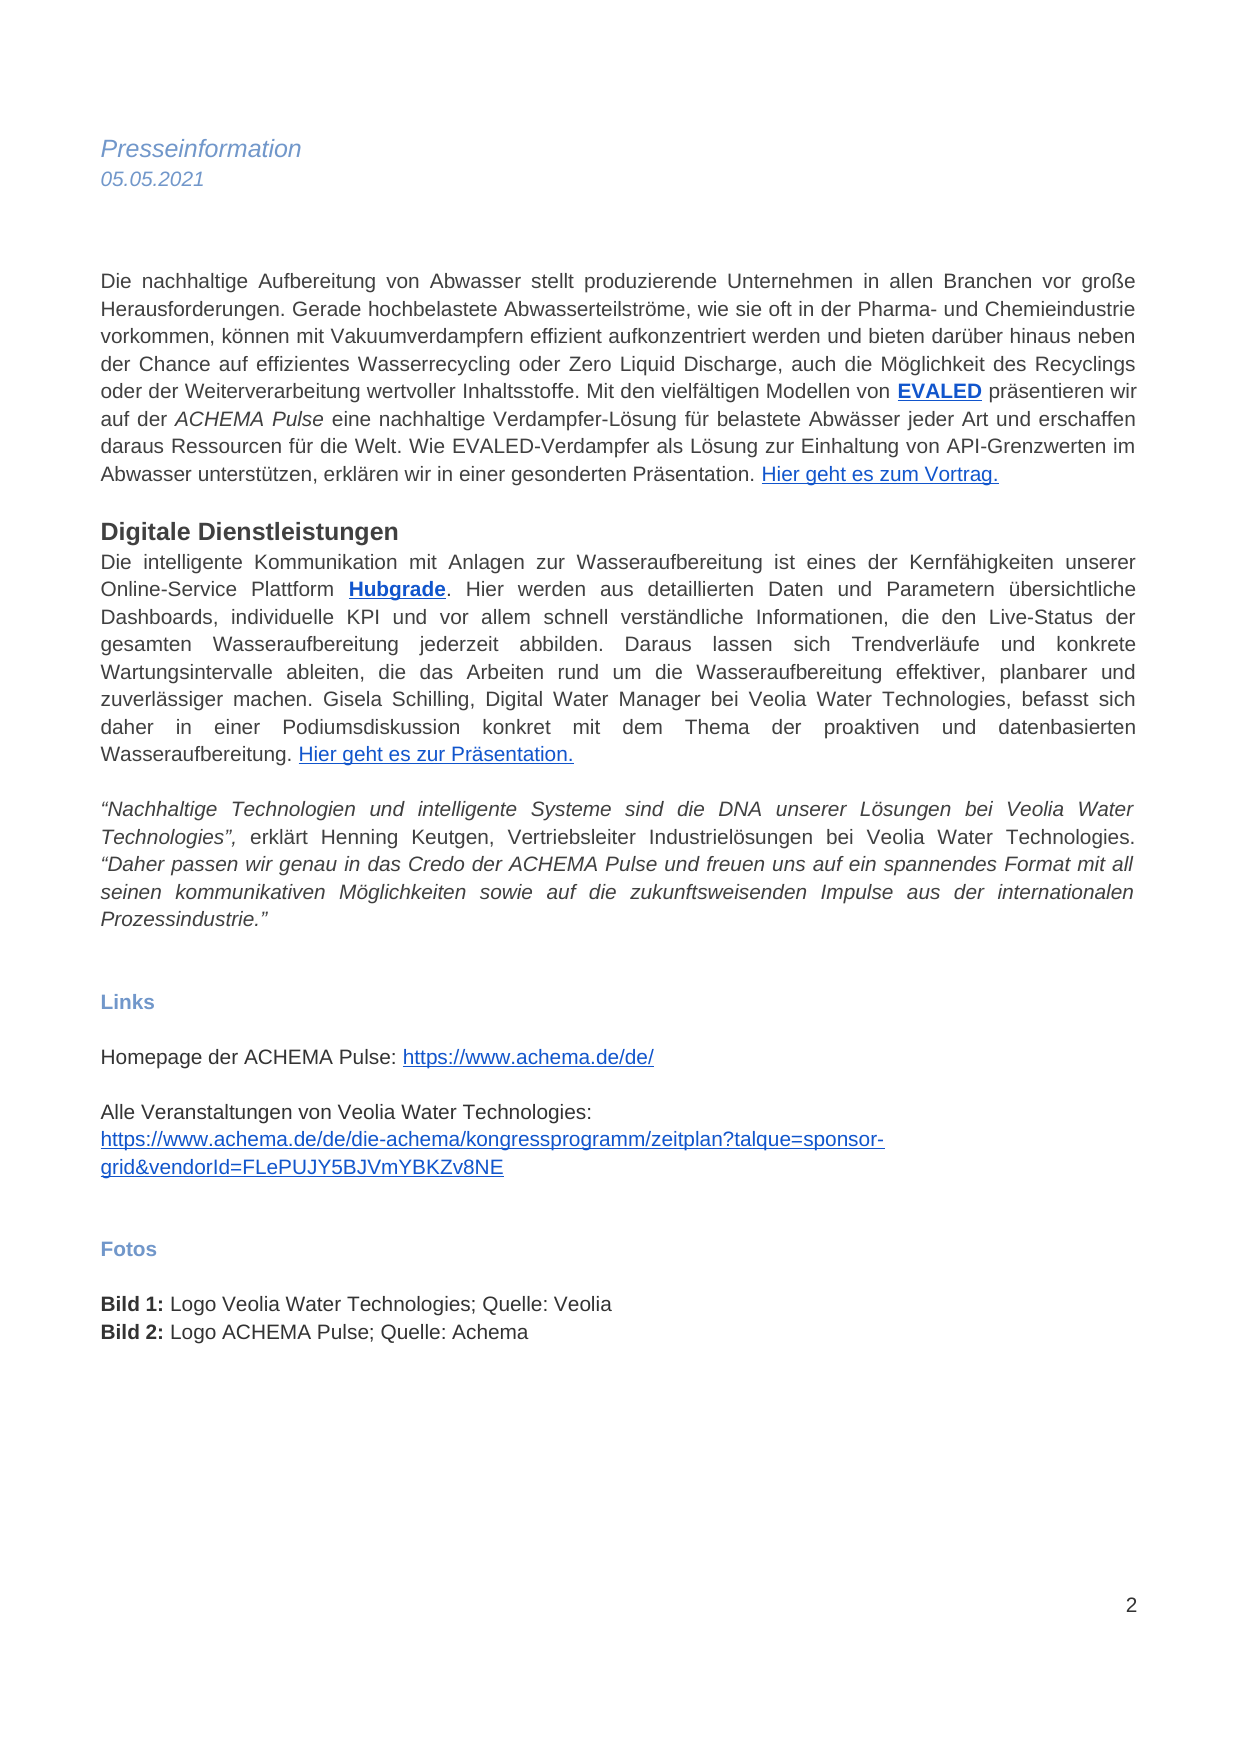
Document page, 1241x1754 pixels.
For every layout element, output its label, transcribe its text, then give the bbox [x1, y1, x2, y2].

text https://www.achema.de/de/die-achema/kongressprogramm/zeitplan?talque=sponsor-grid&vendorId=FLePUJY5BJVmYBKZv8NE [100, 1127, 1137, 1179]
text Alle Veranstaltungen von Veolia Water Technologies: [100, 1100, 1137, 1124]
text Die nachhaltige Aufbereitung von Abwasser stellt produzierende Unternehmen in allen Branchen vor große Herausforderungen. Gerade hochbelastete Abwasserteilströme, wie sie oft in der Pharma- und Chemieindustrie vorkommen, können mit Vakuumverdampfern effizient aufkonzentriert werden und bieten darüber hinaus neben der Chance auf effizientes Wasserrecycling oder Zero Liquid Discharge, auch die Möglichkeit des Recyclings oder der Weiterverarbeitung wertvoller Inhaltsstoffe. Mit den vielfältigen Modellen von EVALED präsentieren wir auf der ACHEMA Pulse eine nachhaltige Verdampfer-Lösung für belastete Abwässer jeder Art und erschaffen daraus Ressourcen für die Welt. Wie EVALED-Verdampfer als Lösung zur Einhaltung von API-Grenzwerten im Abwasser unterstützen, erklären wir in einer gesonderten Präsentation. Hier geht es zum Vortrag. [100, 269, 1137, 486]
text Digitale Dienstleistungen [100, 517, 1137, 546]
text Links [100, 990, 1137, 1014]
text Fotos [100, 1237, 1137, 1261]
text Bild 2: Logo ACHEMA Pulse; Quelle: Achema [100, 1320, 1137, 1344]
text Die intelligente Kommunikation mit Anlagen zur Wasseraufbereitung ist eines der Kernfähigkeiten unserer Online-Service Plattform Hubgrade. Hier werden aus detaillierten Daten und Parametern übersichtliche Dashboards, individuelle KPI und vor allem schnell verständliche Informationen, die den Live-Status der gesamten Wasseraufbereitung jederzeit abbilden. Daraus lassen sich Trendverläufe und konkrete Wartungsintervalle ableiten, die das Arbeiten rund um die Wasseraufbereitung effektiver, planbarer und zuverlässiger machen. Gisela Schilling, Digital Water Manager bei Veolia Water Technologies, befasst sich daher in einer Podiumsdiskussion konkret mit dem Thema der proaktiven und datenbasierten Wasseraufbereitung. Hier geht es zur Präsentation. [100, 550, 1137, 766]
text Bild 1: Logo Veolia Water Technologies; Quelle: Veolia [100, 1292, 1137, 1316]
text Homepage der ACHEMA Pulse: https://www.achema.de/de/ [100, 1045, 1137, 1069]
text “Nachhaltige Technologien und intelligente Systeme sind die DNA unserer Lösungen bei Veolia Water Technologies”, erklärt Henning Keutgen, Vertriebsleiter Industrielösungen bei Veolia Water Technologies. “Daher passen wir genau in das Credo der ACHEMA Pulse und freuen uns auf ein spannendes Format mit all seinen kommunikativen Möglichkeiten sowie auf die zukunftsweisenden Impulse aus der internationalen Prozessindustrie.” [100, 797, 1137, 931]
